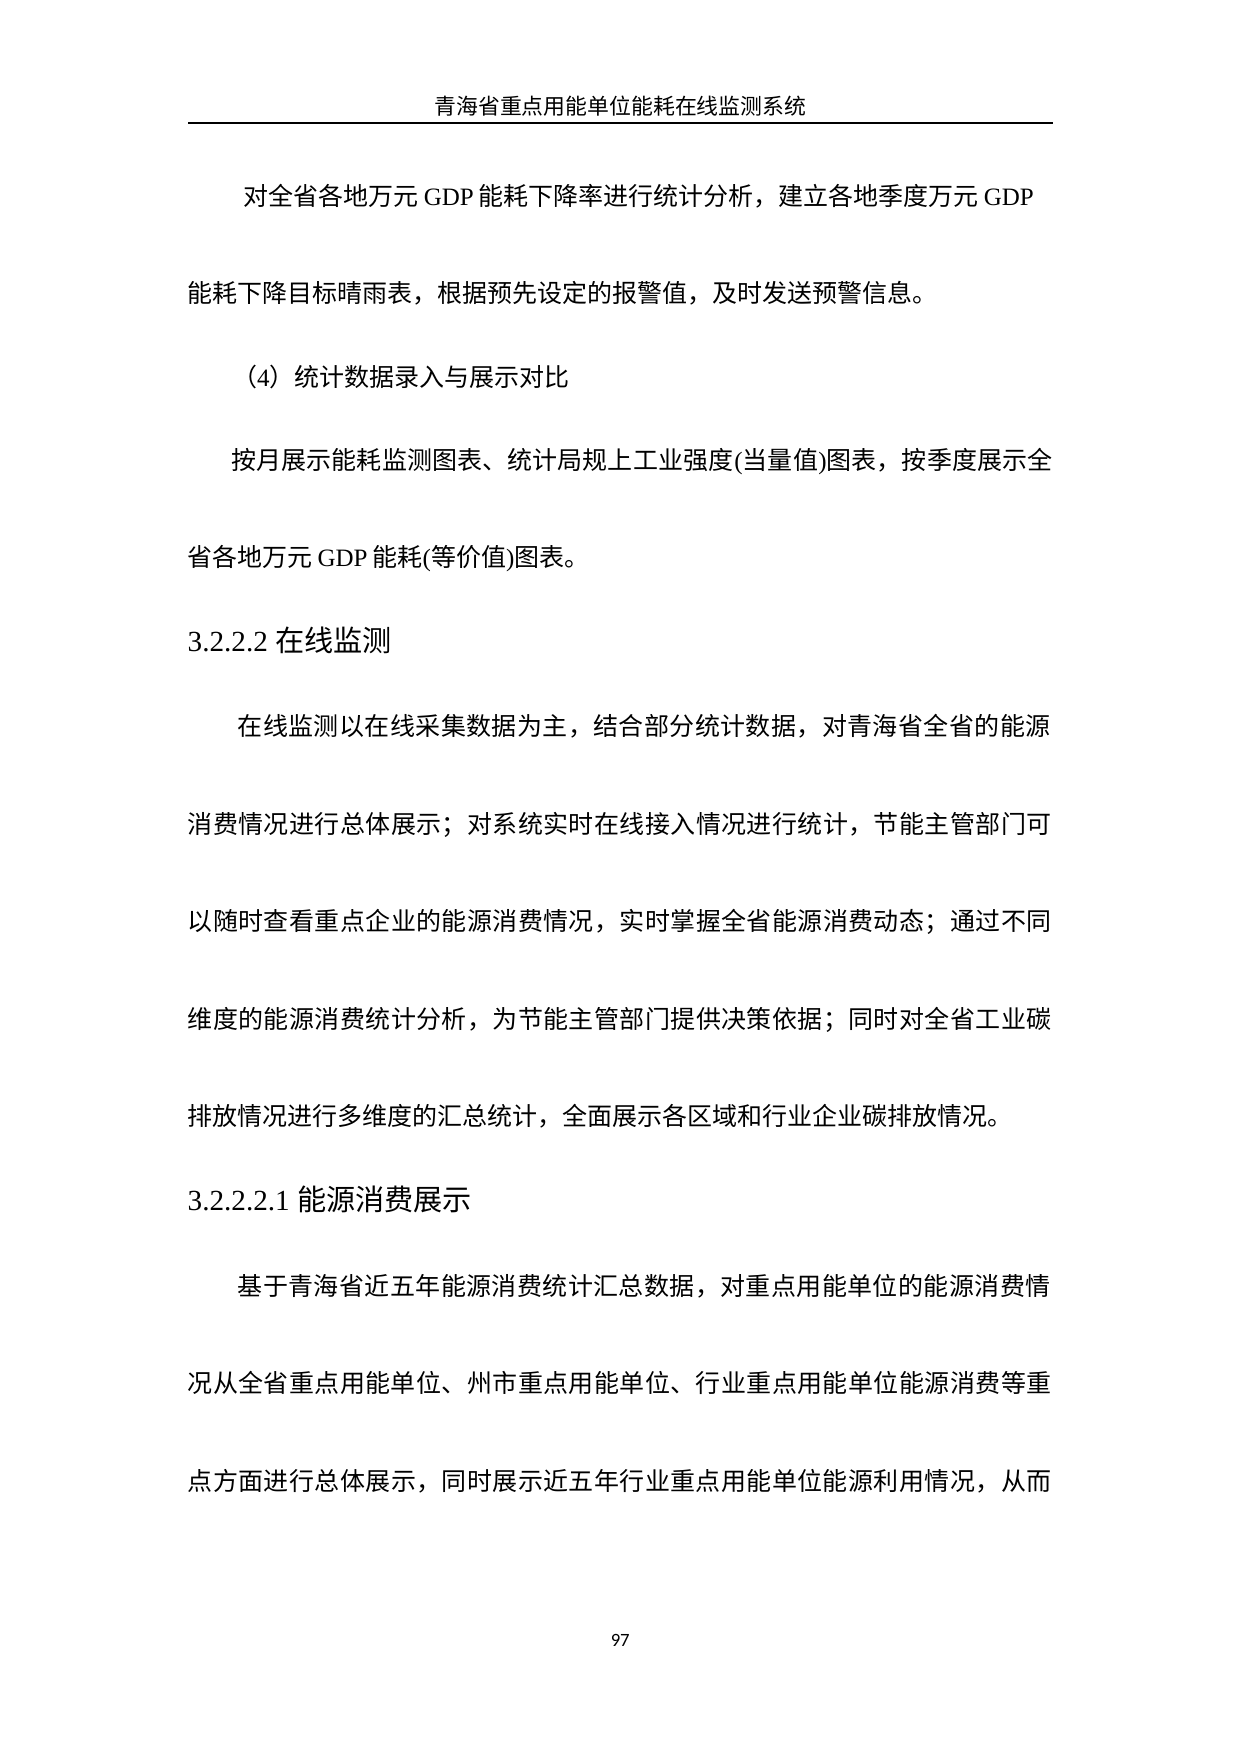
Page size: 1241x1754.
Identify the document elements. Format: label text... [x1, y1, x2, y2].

text 按月展示能耗监测图表、统计局规上工业强度(当量值)图表，按季度展示全省各地万元GDP能耗(等价值)图表。 [187, 426, 1053, 588]
text 能源消费展示 [187, 1166, 1053, 1231]
text 统计数据录入与展示对比 [187, 343, 1053, 408]
text 在线监测以在线采集数据为主，结合部分统计数据，对青海省全省的能源消费情况进行总体展示；对系统实时在线接入情况进行统计，节能主管部门可以随时查看重点企业的能源消费情况，实时掌握全省能源消费动态；通过不同维度的能源消费统计分析，为节能主管部门提供决策依据；同时对全省工业碳排放情况进行多维度的汇总统计，全面展示各区域和行业企业碳排放情况。 [187, 692, 1053, 1147]
text 对全省各地万元GDP能耗下降率进行统计分析，建立各地季度万元GDP能耗下降目标晴雨表，根据预先设定的报警值，及时发送预警信息。 [187, 162, 1053, 324]
text 在线监测 [187, 606, 1053, 671]
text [187, 1252, 1053, 1512]
